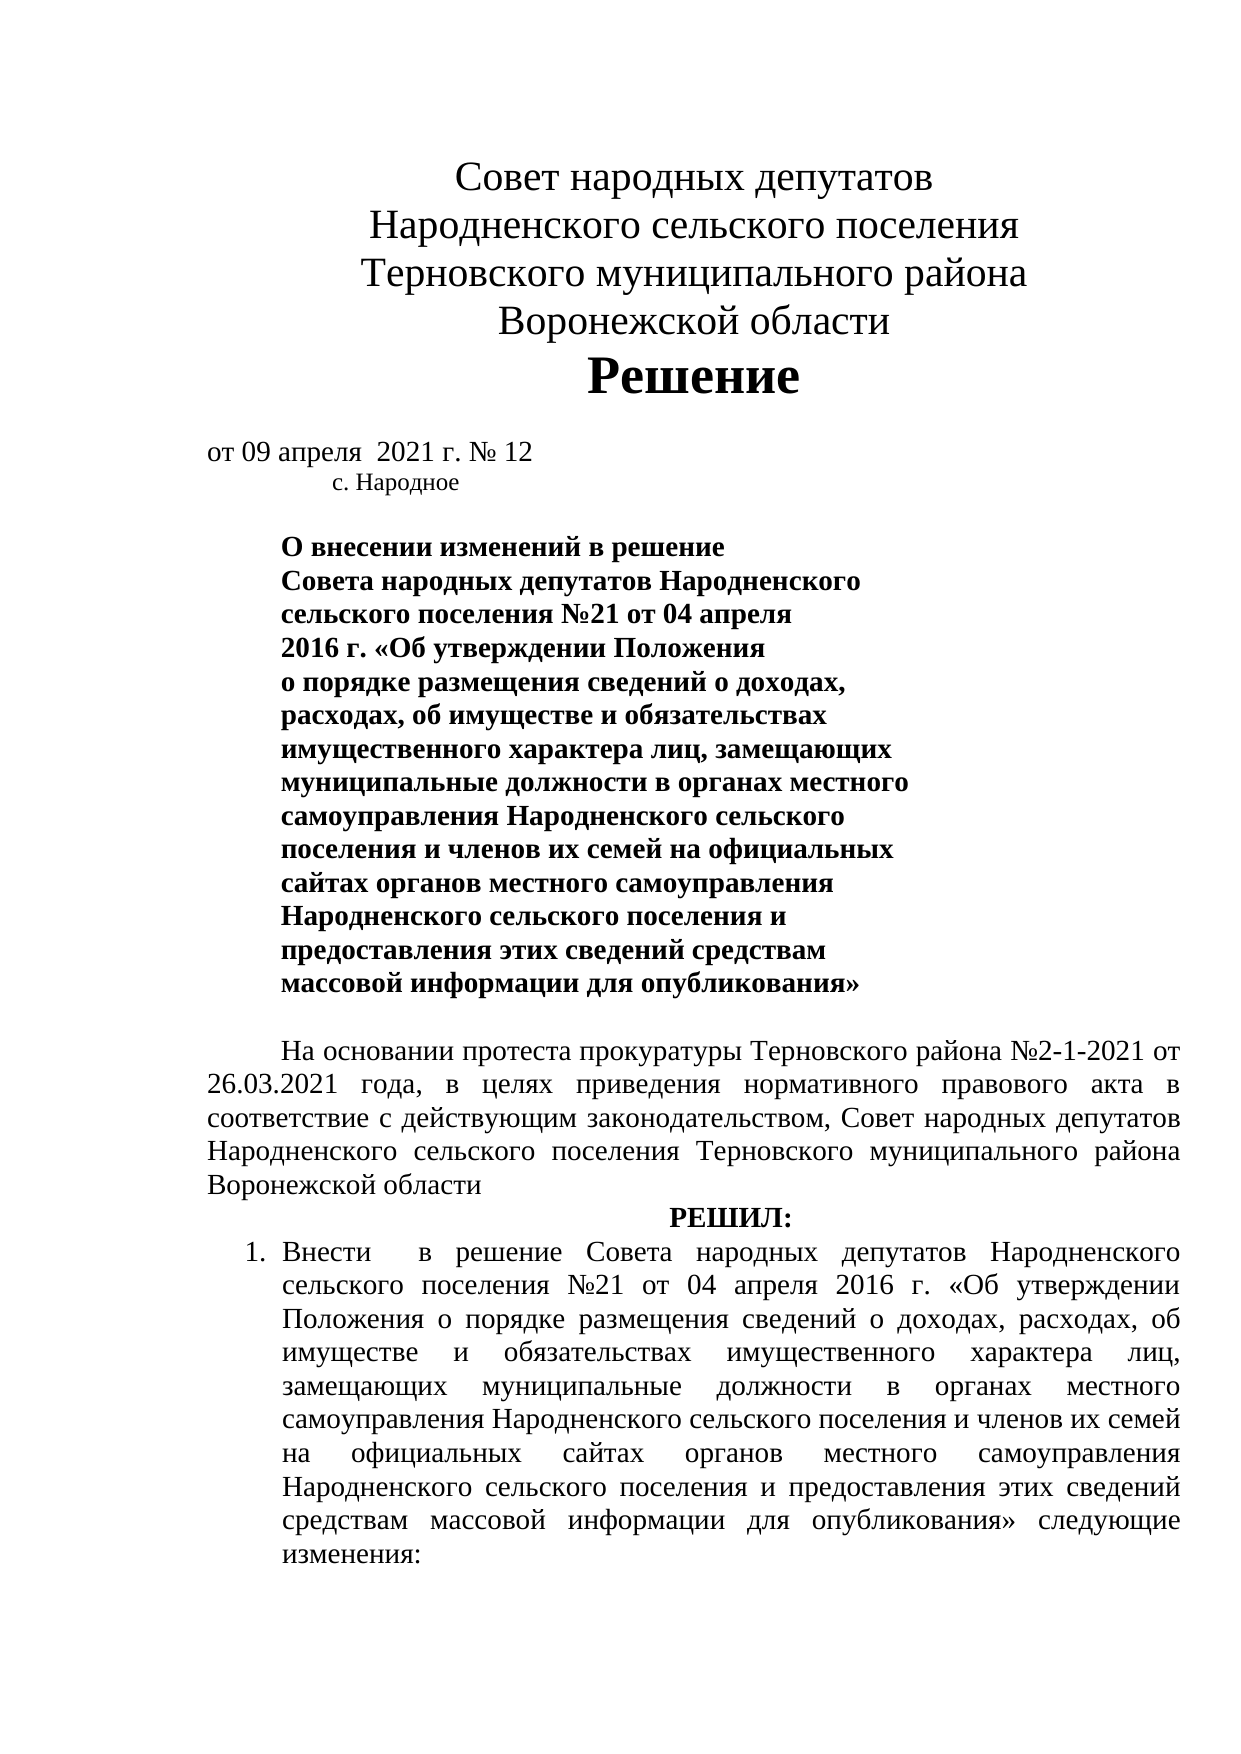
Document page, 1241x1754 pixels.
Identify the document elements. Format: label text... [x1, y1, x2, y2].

text Народненского сельского поселения [207, 199, 1181, 247]
text Воронежской области [207, 295, 1181, 343]
text расходах, об имуществе и обязательствах [207, 697, 1181, 731]
text Терновского муниципального района [207, 247, 1181, 295]
text Решение [207, 343, 1181, 406]
text сайтах органов местного самоуправления [207, 865, 1181, 898]
text с. Народное [207, 467, 1181, 496]
text 2016 г. «Об утверждении Положения [207, 630, 1181, 664]
text о порядке размещения сведений о доходах, [207, 664, 1181, 697]
text муниципальные должности в органах местного [207, 764, 1181, 798]
text предоставления этих сведений средствам [207, 932, 1181, 966]
text от 09 апреля 2021 г. № 12 [207, 434, 1181, 467]
text самоуправления Народненского сельского [207, 798, 1181, 831]
text О внесении изменений в решение [207, 529, 1181, 563]
text Совета народных депутатов Народненского [207, 563, 1181, 597]
text Народненского сельского поселения и [207, 898, 1181, 932]
text На основании протеста прокуратуры Терновского района №2-1-2021 от 26.03.2021 года, в целях приведения нормативного правового акта в соответствие с действующим законодательством, Совет народных депутатов Народненского сельского поселения Терновского муниципального района Воронежской области [207, 1033, 1181, 1200]
text сельского поселения №21 от 04 апреля [207, 597, 1181, 630]
text имущественного характера лиц, замещающих [207, 731, 1181, 764]
text РЕШИЛ: [207, 1200, 1181, 1234]
list Внести в решение Совета народных депутатов Народненского сельского поселения №21 от 04 апреля 2016 г. «Об утверждении Положения о порядке размещения сведений о доходах, расходах, об имуществе и обязательствах имущественного характера лиц, замещающих муниципальные должности в органах местного самоуправления Народненского сельского поселения и членов их семей на официальных сайтах органов местного самоуправления Народненского сельского поселения и предоставления этих сведений средствам массовой информации для опубликования» следующие изменения: [244, 1234, 1181, 1569]
text Совет народных депутатов [207, 152, 1181, 199]
text массовой информации для опубликования» [207, 966, 1181, 999]
text поселения и членов их семей на официальных [207, 831, 1181, 865]
